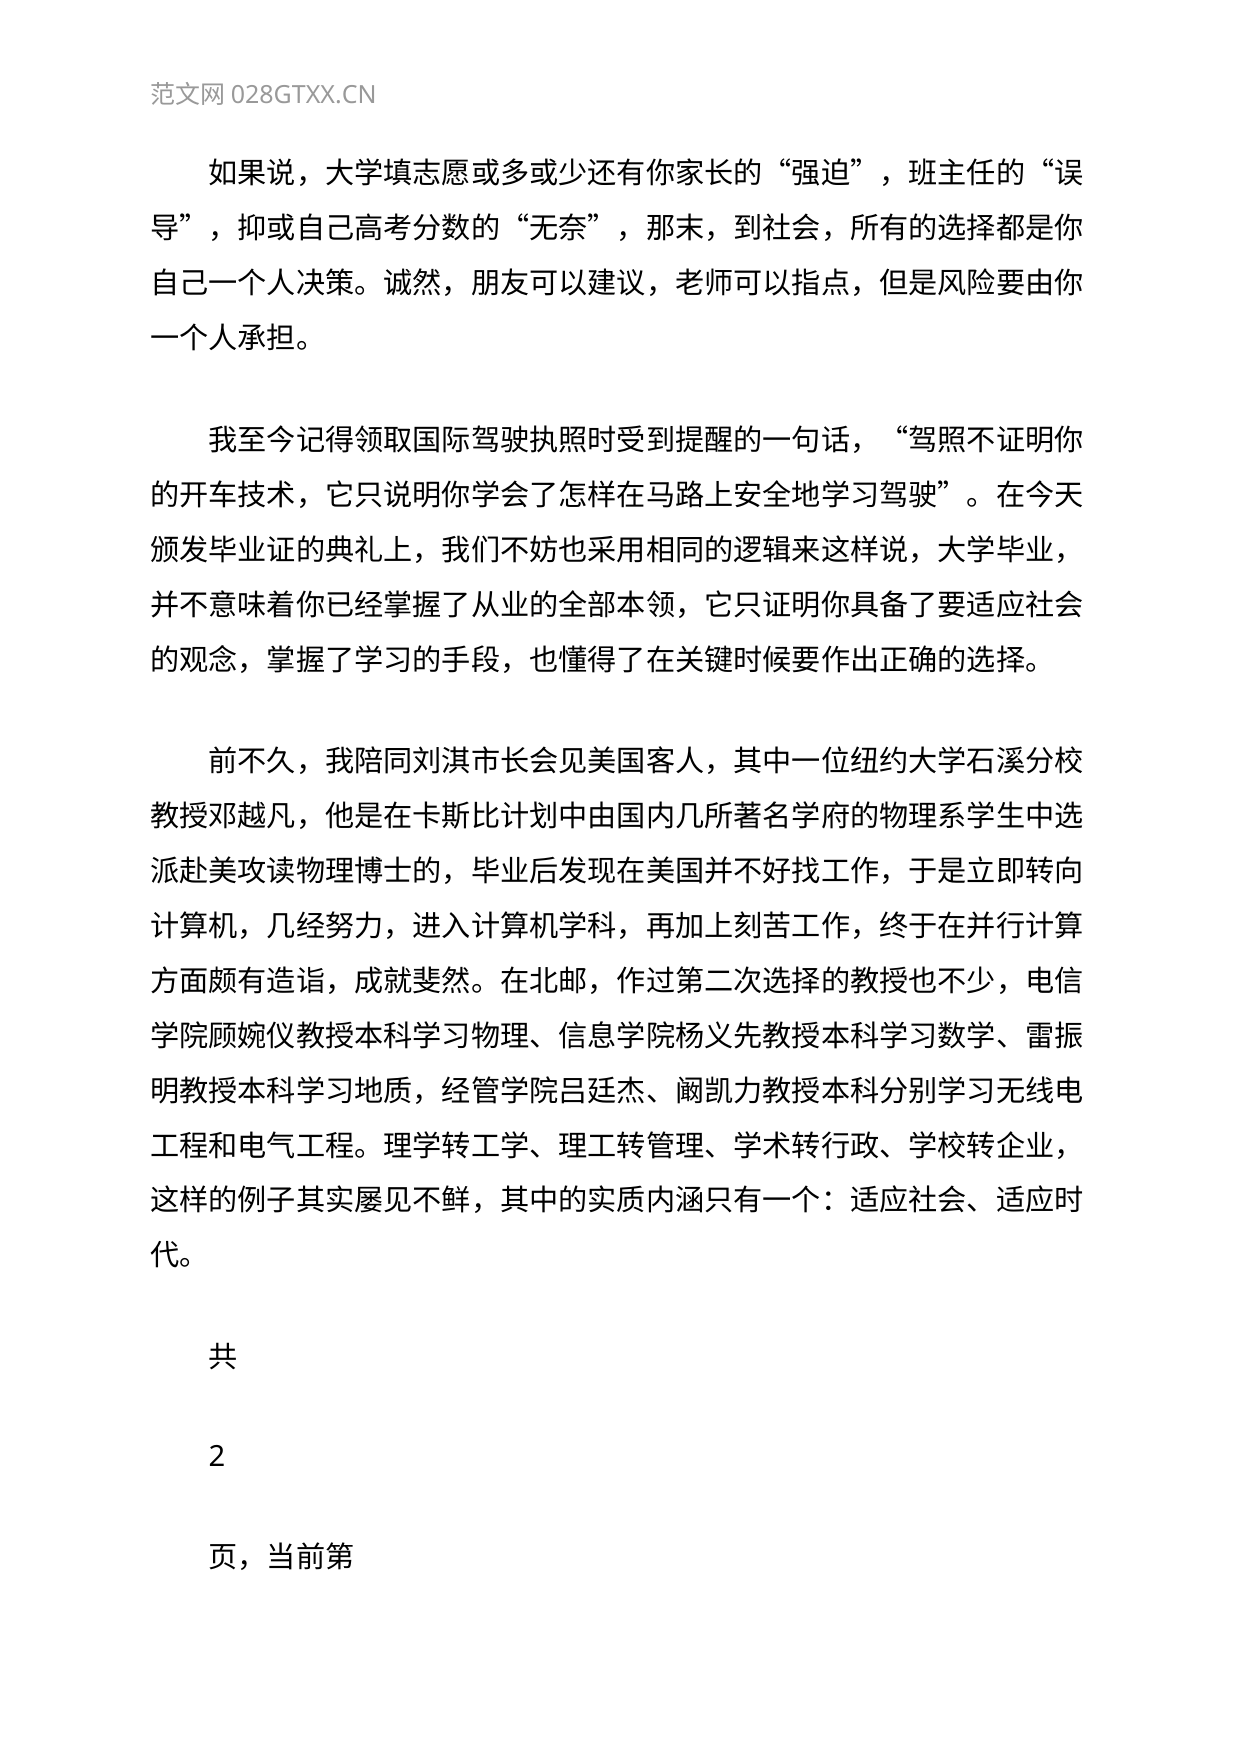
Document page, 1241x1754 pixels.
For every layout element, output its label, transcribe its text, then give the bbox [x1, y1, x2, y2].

text 页，当前第 [150, 1534, 1090, 1576]
text 2 [150, 1435, 1090, 1475]
text 共 [150, 1334, 1090, 1376]
text 如果说，大学填志愿或多或少还有你家长的“强迫”，班主任的“误导”，抑或自己高考分数的“无奈”，那末，到社会，所有的选择都是你自己一个人决策。诚然，朋友可以建议，老师可以指点，但是风险要由你一个人承担。 [150, 150, 1090, 357]
text 前不久，我陪同刘淇市长会见美国客人，其中一位纽约大学石溪分校教授邓越凡，他是在卡斯比计划中由国内几所著名学府的物理系学生中选派赴美攻读物理博士的，毕业后发现在美国并不好找工作，于是立即转向计算机，几经努力，进入计算机学科，再加上刻苦工作，终于在并行计算方面颇有造诣，成就斐然。在北邮，作过第二次选择的教授也不少，电信学院顾婉仪教授本科学习物理、信息学院杨义先教授本科学习数学、雷振明教授本科学习地质，经管学院吕廷杰、阚凯力教授本科分别学习无线电工程和电气工程。理学转工学、理工转管理、学术转行政、学校转企业，这样的例子其实屡见不鲜，其中的实质内涵只有一个：适应社会、适应时代。 [150, 738, 1090, 1274]
text 我至今记得领取国际驾驶执照时受到提醒的一句话，“驾照不证明你的开车技术，它只说明你学会了怎样在马路上安全地学习驾驶”。在今天颁发毕业证的典礼上，我们不妨也采用相同的逻辑来这样说，大学毕业，并不意味着你已经掌握了从业的全部本领，它只证明你具备了要适应社会的观念，掌握了学习的手段，也懂得了在关键时候要作出正确的选择。 [150, 416, 1090, 678]
